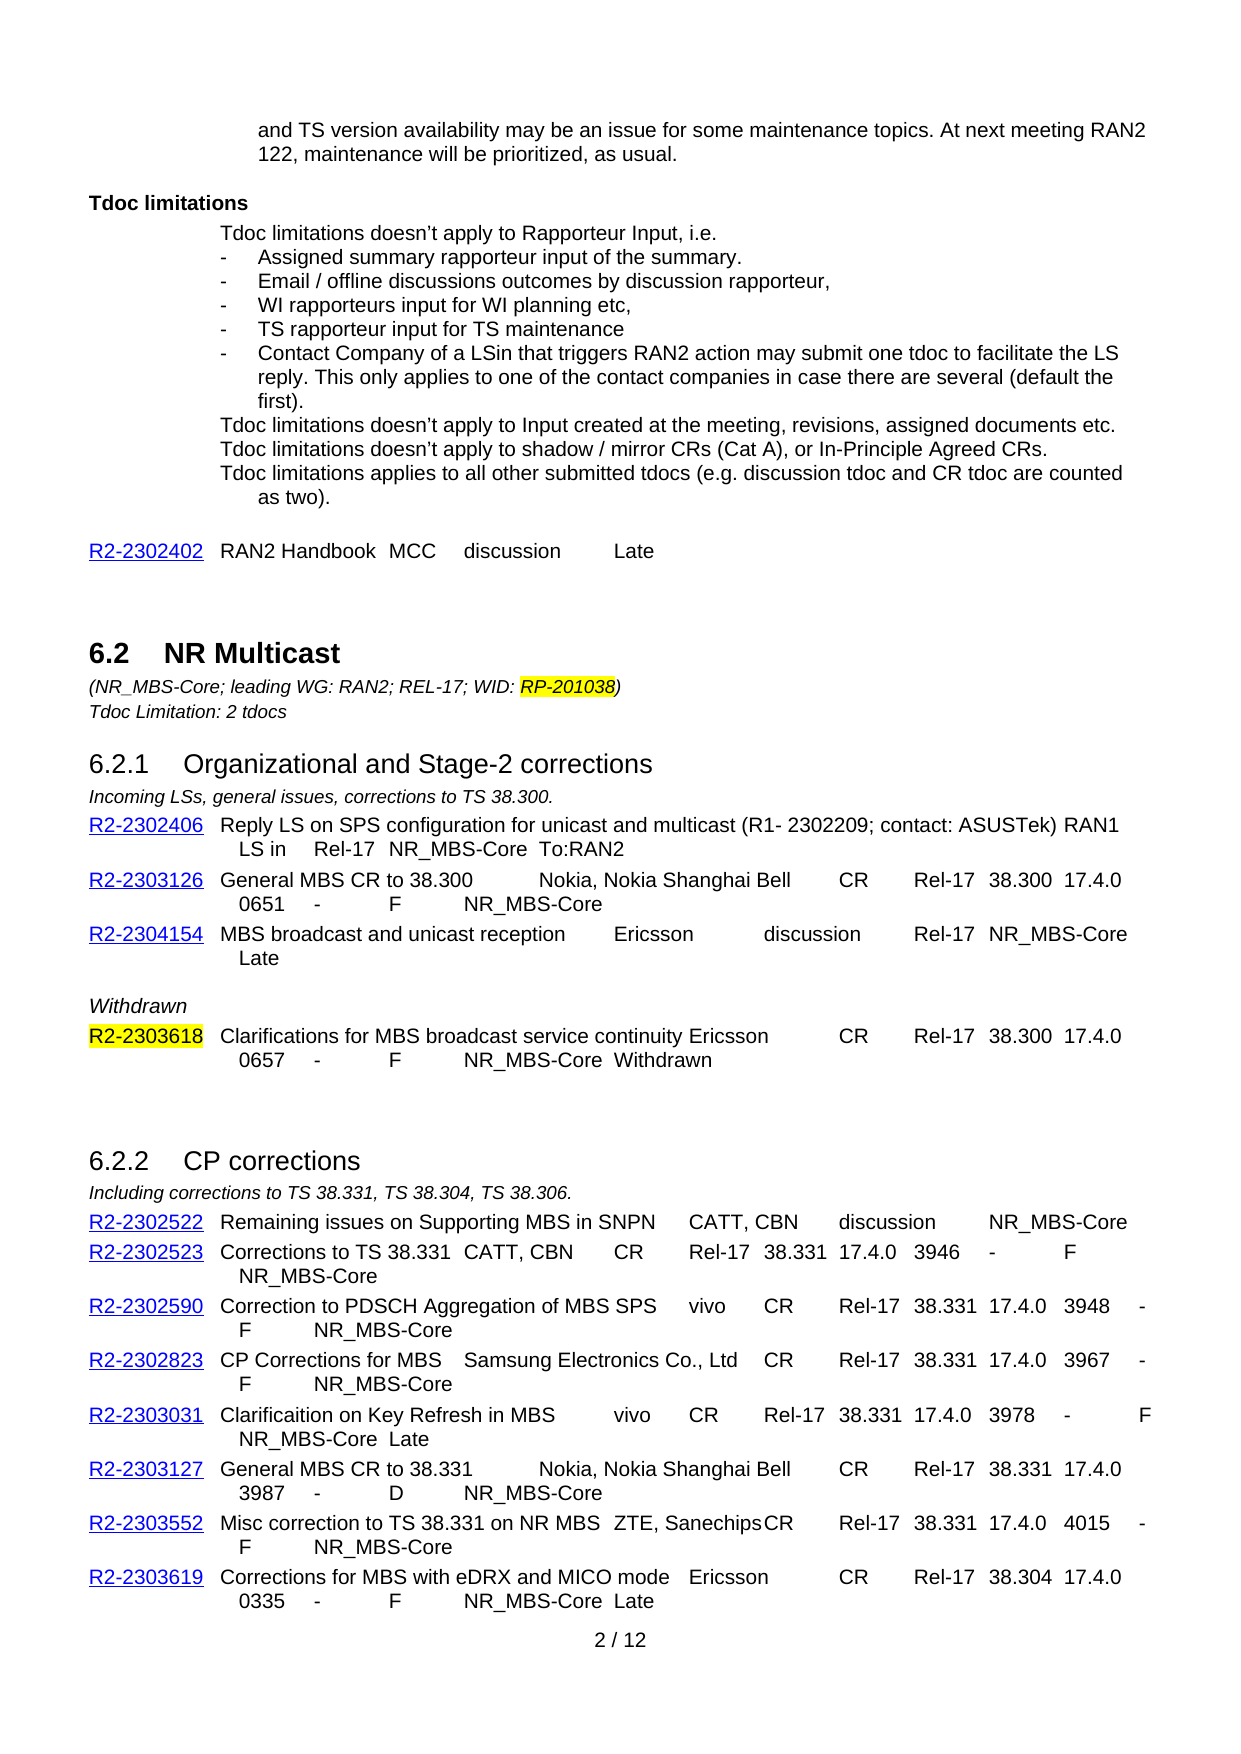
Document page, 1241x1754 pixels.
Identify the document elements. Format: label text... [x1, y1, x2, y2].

text Tdoc limitations doesn’t apply to Input created at the meeting, revisions, assigned documents etc. [220, 413, 1152, 437]
title R2-2303619 Corrections for MBS with eDRX and MICO mode Ericsson CR Rel-17 38.304 17.4.0 0335 - F NR_MBS-Core Late [89, 1565, 1152, 1613]
text (NR_MBS-Core; leading WG: RAN2; REL-17; WID: RP-201038) [89, 676, 520, 697]
subtitle 6.2.1 Organizational and Stage-2 corrections [89, 748, 1152, 779]
title R2-2304154 MBS broadcast and unicast reception Ericsson discussion Rel-17 NR_MBS-Core Late [89, 922, 1152, 969]
text - Email / offline discussions outcomes by discussion rapporteur, [220, 269, 1152, 293]
text - Assigned summary rapporteur input of the summary. [220, 245, 1152, 269]
text Tdoc limitations doesn’t apply to Rapporteur Input, i.e. [220, 221, 1152, 245]
text Tdoc limitations doesn’t apply to shadow / mirror CRs (Cat A), or In-Principle Agreed CRs. [220, 437, 1152, 461]
text Tdoc limitations applies to all other submitted tdocs (e.g. discussion tdoc and CR tdoc are counted as two). [220, 461, 1152, 509]
subtitle 6.2.2 CP corrections [89, 1144, 1152, 1176]
title R2-2302523 Corrections to TS 38.331 CATT, CBN CR Rel-17 38.331 17.4.0 3946 - F NR_MBS-Core [89, 1240, 1152, 1288]
text Tdoc Limitation: 2 tdocs [89, 701, 1152, 723]
title R2-2303126 General MBS CR to 38.300 Nokia, Nokia Shanghai Bell CR Rel-17 38.300 17.4.0 0651 - F NR_MBS-Core [89, 867, 1152, 915]
text - Contact Company of a LSin that triggers RAN2 action may submit one tdoc to facilitate the LS reply. This only applies to one of the contact companies in case there are several (default the first). [220, 341, 1152, 413]
text (NR_MBS-Core; leading WG: RAN2; REL-17; WID: RP-201038) [615, 676, 1152, 697]
text - WI rapporteurs input for WI planning etc, [220, 293, 1152, 317]
title R2-2303031 Clarificaition on Key Refresh in MBS vivo CR Rel-17 38.331 17.4.0 3978 - F NR_MBS-Core Late [89, 1402, 1152, 1450]
text Withdrawn [89, 993, 1152, 1017]
title R2-2303552 Misc correction to TS 38.331 on NR MBS ZTE, Sanechips CR Rel-17 38.331 17.4.0 4015 - F NR_MBS-Core [89, 1511, 1152, 1559]
title R2-2302522 Remaining issues on Supporting MBS in SNPN CATT, CBN discussion NR_MBS-Core [89, 1210, 1152, 1234]
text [220, 118, 1152, 166]
subtitle 6.2 NR Multicast [89, 636, 1152, 669]
text - TS rapporteur input for TS maintenance [220, 317, 1152, 341]
text Including corrections to TS 38.331, TS 38.304, TS 38.306. [89, 1182, 1152, 1203]
title R2-2302590 Correction to PDSCH Aggregation of MBS SPS vivo CR Rel-17 38.331 17.4.0 3948 - F NR_MBS-Core [89, 1294, 1152, 1342]
title R2-2302823 CP Corrections for MBS Samsung Electronics Co., Ltd CR Rel-17 38.331 17.4.0 3967 - F NR_MBS-Core [89, 1348, 1152, 1396]
text Incoming LSs, general issues, corrections to TS 38.300. [89, 785, 1152, 807]
text Tdoc limitations [89, 191, 1152, 215]
title R2-2302406 Reply LS on SPS configuration for unicast and multicast (R1- 2302209; contact: ASUSTek) RAN1 LS in Rel-17 NR_MBS-Core To:RAN2 [89, 813, 1152, 861]
title R2-2303618 Clarifications for MBS broadcast service continuity Ericsson CR Rel-17 38.300 17.4.0 0657 - F NR_MBS-Core Withdrawn [89, 1024, 1152, 1072]
title R2-2303127 General MBS CR to 38.331 Nokia, Nokia Shanghai Bell CR Rel-17 38.331 17.4.0 3987 - D NR_MBS-Core [89, 1457, 1152, 1504]
title R2-2302402 RAN2 Handbook MCC discussion Late [89, 539, 1152, 563]
